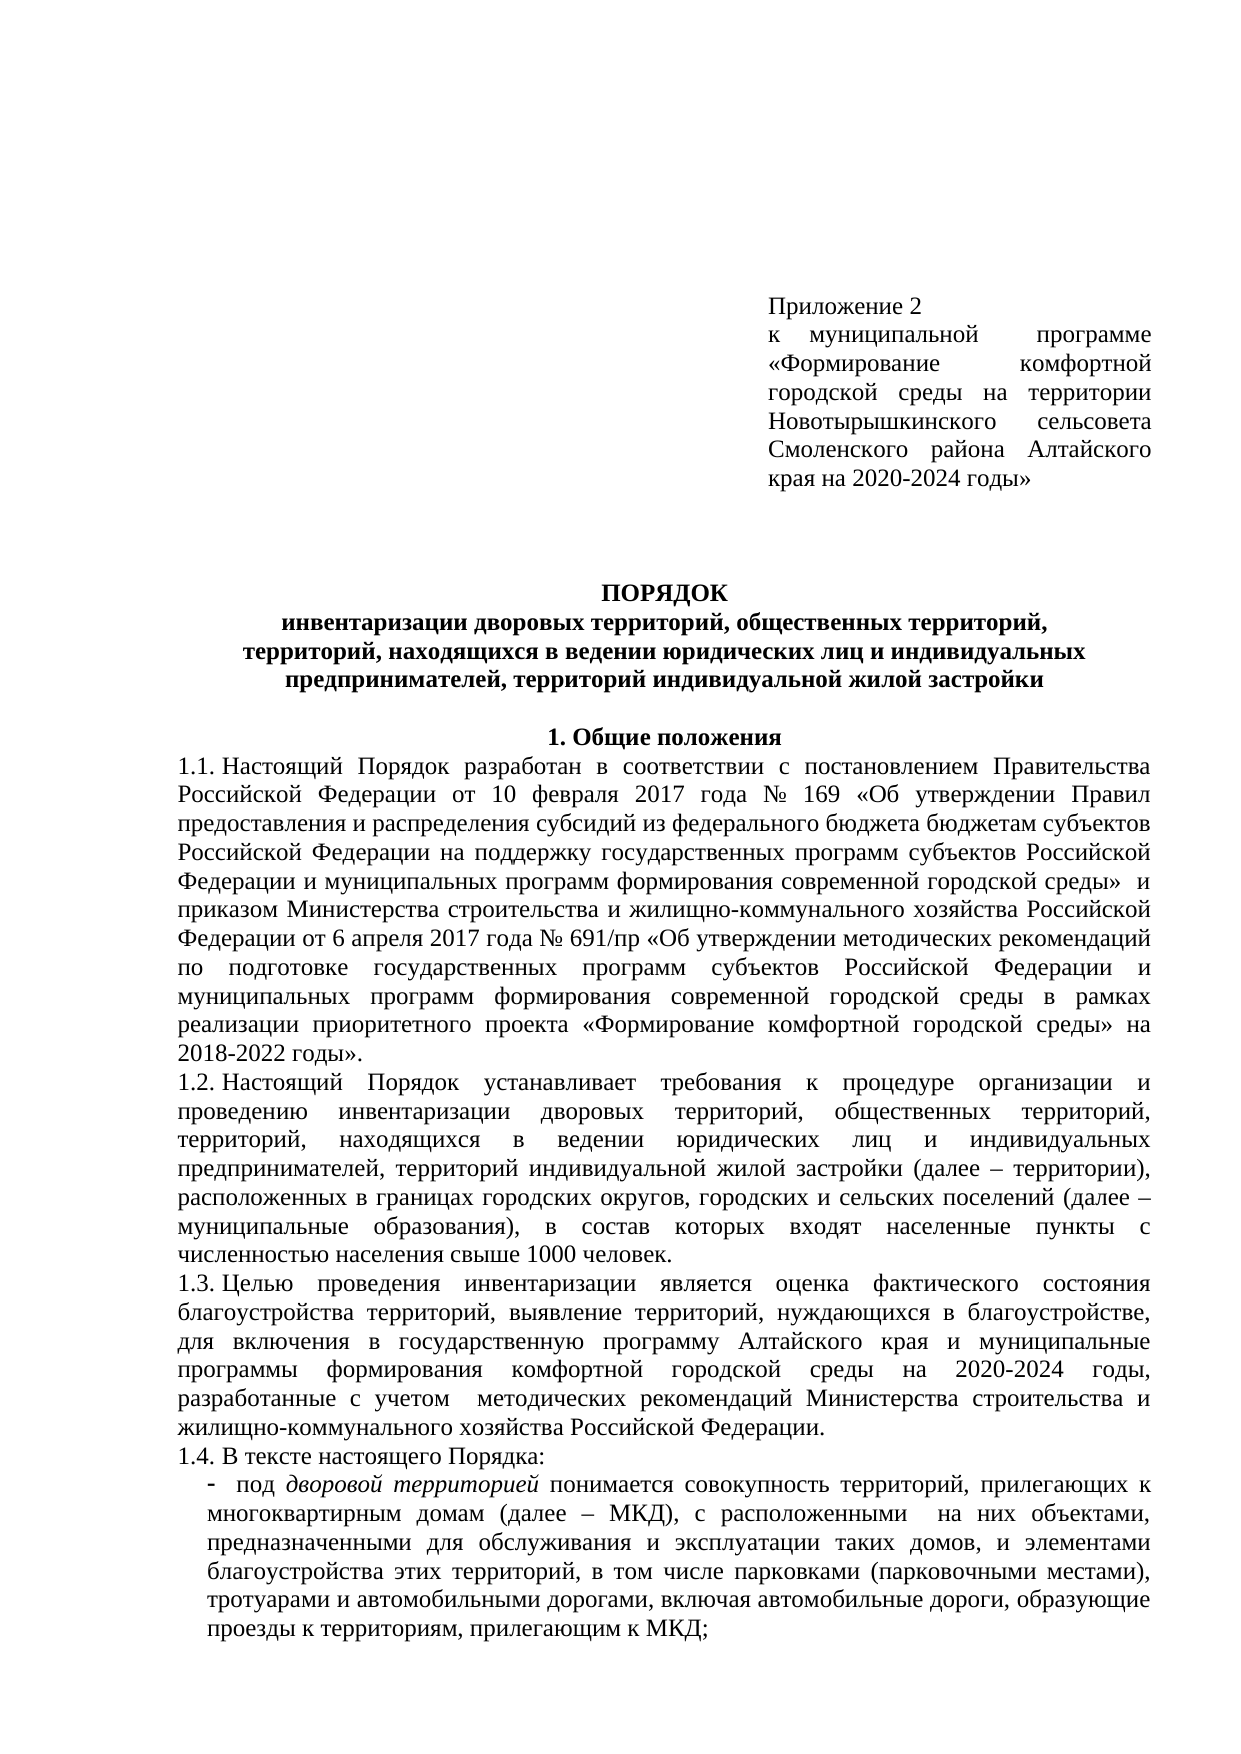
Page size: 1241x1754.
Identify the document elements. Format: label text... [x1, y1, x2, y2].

text предпринимателей, территорий индивидуальной жилой застройки [177, 664, 1152, 693]
text 1. Общие положения [177, 722, 1152, 751]
list Целью проведения инвентаризации является оценка фактического состояния благоустройства территорий, выявление территорий, нуждающихся в благоустройстве, для включения в государственную программу Алтайского края и муниципальные программы формирования комфортной городской среды на 2020-2024 годы, разработанные с учетом методических рекомендаций Министерства строительства и жилищно-коммунального хозяйства Российской Федерации. [177, 1268, 1152, 1441]
list Настоящий Порядок устанавливает требования к процедуре организации и проведению инвентаризации дворовых территорий, общественных территорий, территорий, находящихся в ведении юридических лиц и индивидуальных предпринимателей, территорий индивидуальной жилой застройки (далее – территории), расположенных в границах городских округов, городских и сельских поселений (далее – муниципальные образования), в состав которых входят населенные пункты с численностью населения свыше 1000 человек. [177, 1067, 1152, 1268]
list под дворовой территорией понимается совокупность территорий, прилегающих к многоквартирным домам (далее – МКД), с расположенными на них объектами, предназначенными для обслуживания и эксплуатации таких домов, и элементами благоустройства этих территорий, в том числе парковками (парковочными местами), тротуарами и автомобильными дорогами, включая автомобильные дороги, образующие проезды к территориям, прилегающим к МКД; [207, 1469, 1152, 1642]
text Приложение 2 [768, 291, 1152, 319]
list В тексте настоящего Порядка: [177, 1441, 1152, 1469]
text ПОРЯДОК [177, 578, 1152, 607]
text территорий, находящихся в ведении юридических лиц и индивидуальных [177, 636, 1152, 664]
list Настоящий Порядок разработан в соответствии с постановлением Правительства Российской Федерации от 10 февраля 2017 года № 169 «Об утверждении Правил предоставления и распределения субсидий из федерального бюджета бюджетам субъектов Российской Федерации на поддержку государственных программ субъектов Российской Федерации и муниципальных программ формирования современной городской среды» и приказом Министерства строительства и жилищно-коммунального хозяйства Российской Федерации от 6 апреля 2017 года № 691/пр «Об утверждении методических рекомендаций по подготовке государственных программ субъектов Российской Федерации и муниципальных программ формирования современной городской среды в рамках реализации приоритетного проекта «Формирование комфортной городской среды» на 2018-2022 годы». [177, 751, 1152, 1067]
text инвентаризации дворовых территорий, общественных территорий, [177, 607, 1152, 636]
text к муниципальной программе «Формирование комфортной городской среды на территории Новотырышкинского сельсовета Смоленского района Алтайского края на 2020-2024 годы» [768, 319, 1152, 492]
